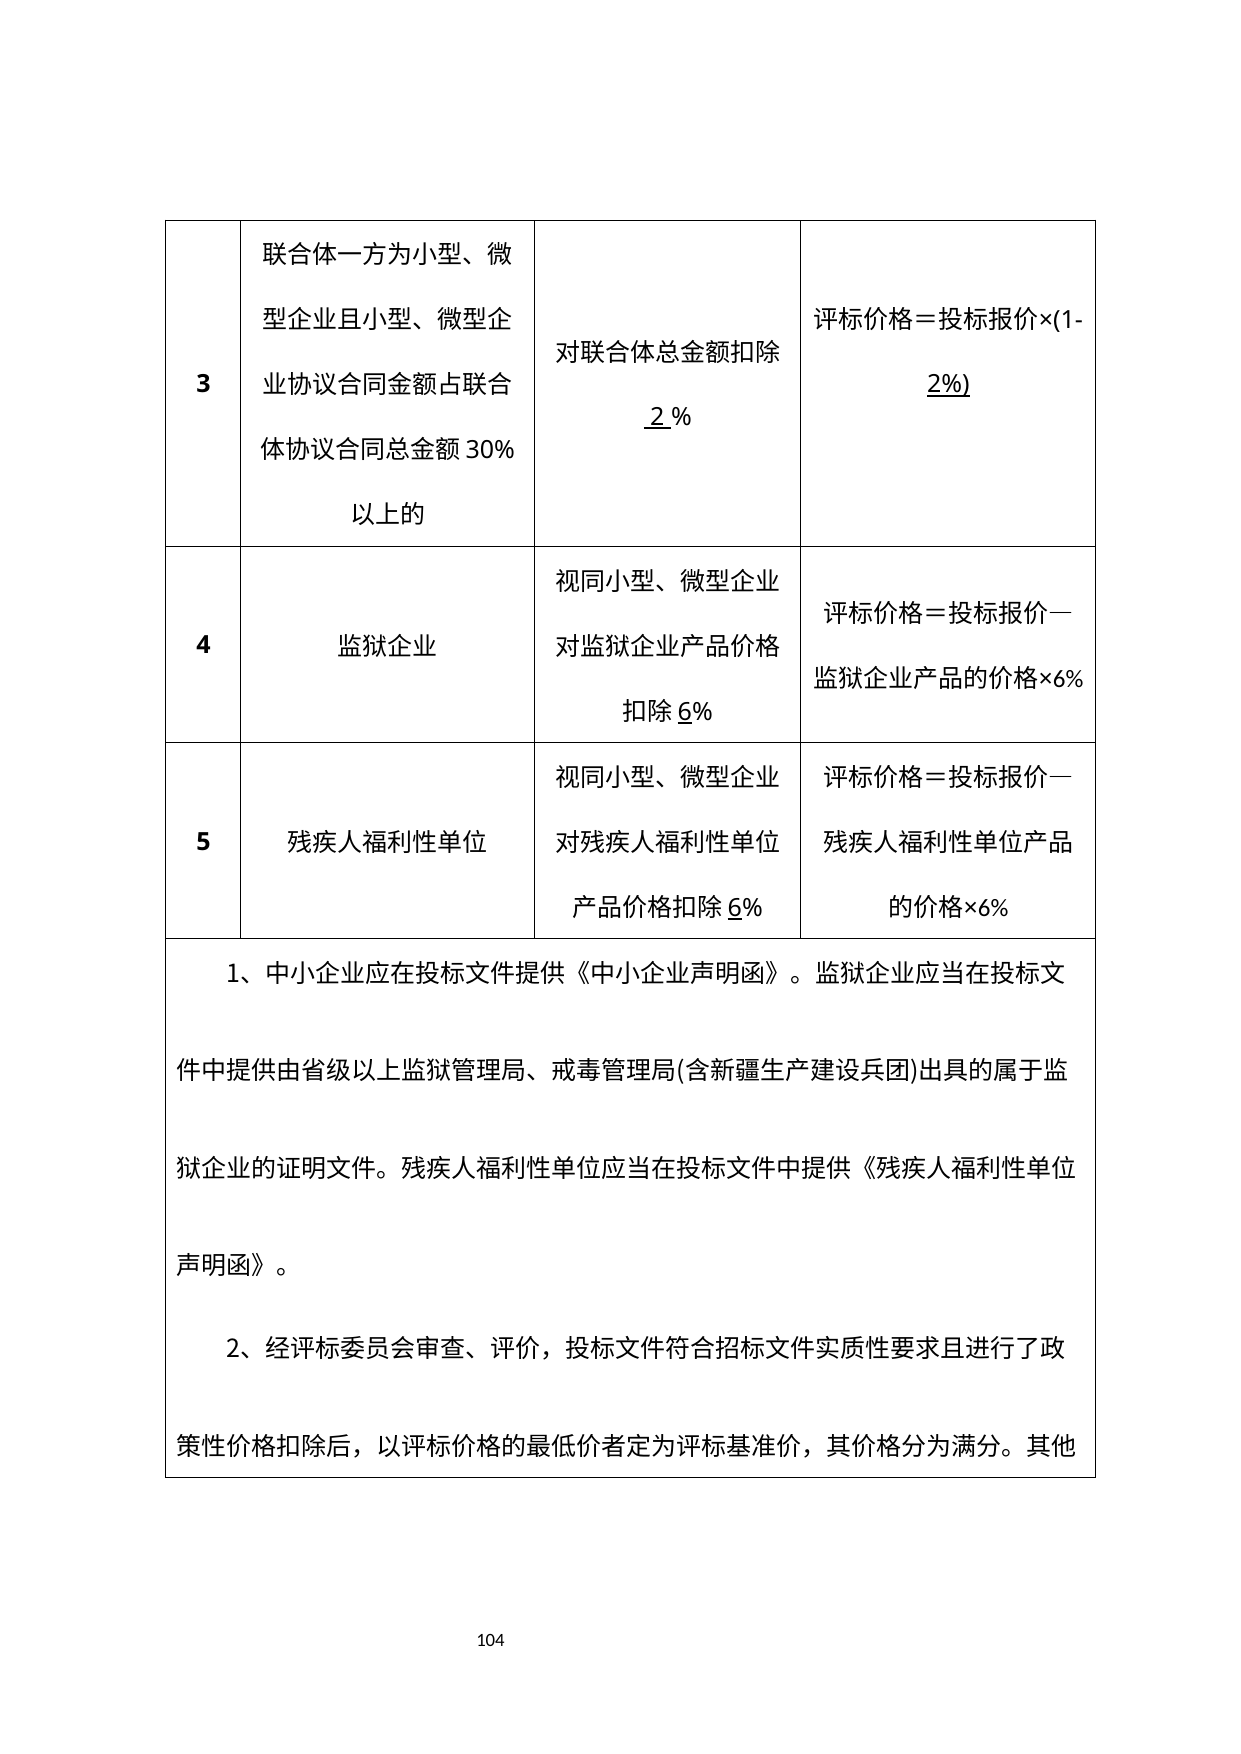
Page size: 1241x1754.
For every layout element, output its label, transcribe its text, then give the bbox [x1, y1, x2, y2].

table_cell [166, 939, 1095, 1477]
table_cell 3 [166, 221, 240, 546]
table_cell 视同小型、微型企业 对监狱企业产品价格扣除6% [535, 547, 800, 742]
table_cell 视同小型、微型企业 对残疾人福利性单位产品价格扣除6% [535, 743, 800, 938]
table_cell 联合体一方为小型、微型企业且小型、微型企业协议合同金额占联合体协议合同总金额30%以上的 [241, 221, 534, 546]
table_cell 评标价格＝投标报价—监狱企业产品的价格×6% [801, 547, 1095, 742]
table_cell 评标价格＝投标报价—残疾人福利性单位产品的价格×6% [801, 743, 1095, 938]
table_cell 5 [166, 743, 240, 938]
table_cell 4 [166, 547, 240, 742]
table_cell 残疾人福利性单位 [241, 743, 534, 938]
table_cell 对联合体总金额扣除 2 % [535, 221, 800, 546]
table_cell 监狱企业 [241, 547, 534, 742]
table_cell 评标价格＝投标报价×(1-2%) [801, 221, 1095, 546]
